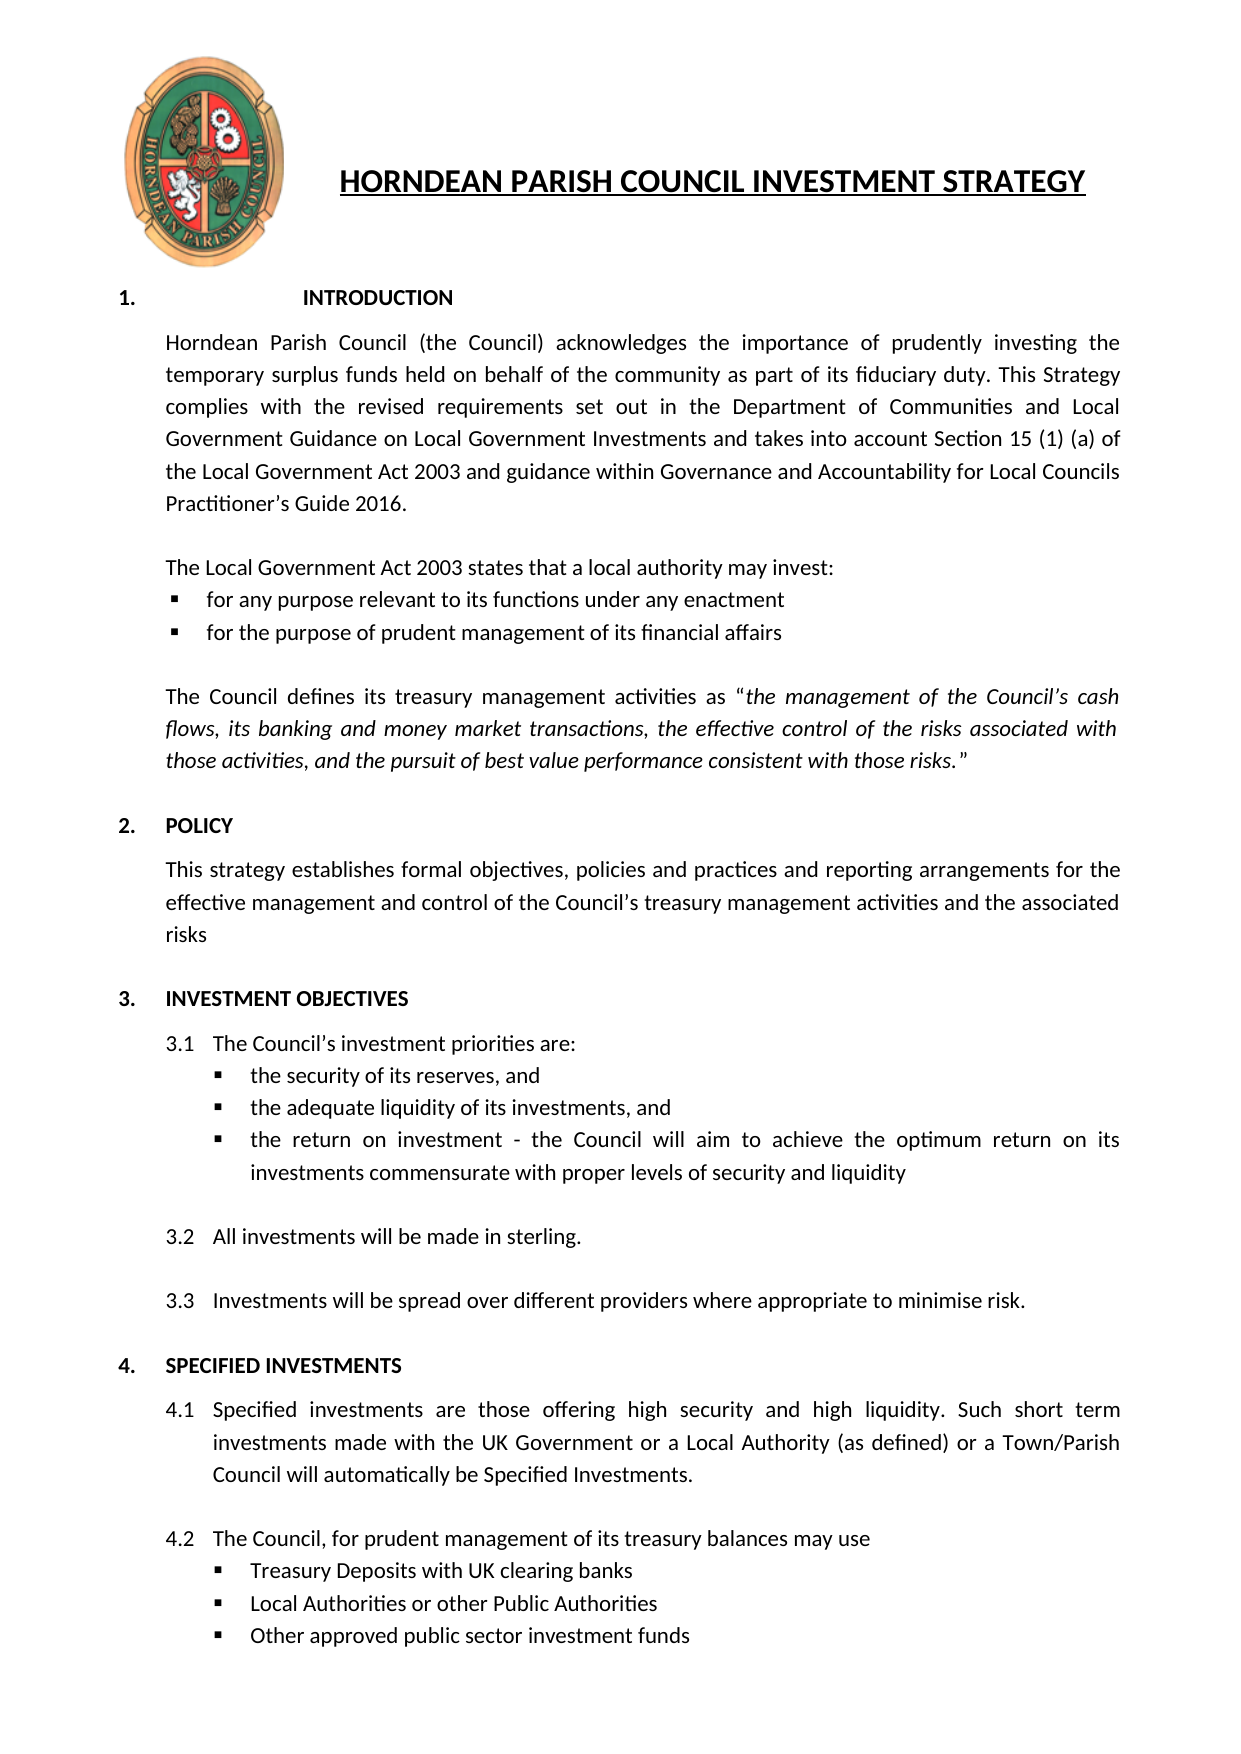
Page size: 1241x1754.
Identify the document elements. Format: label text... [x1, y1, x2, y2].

text This strategy establishes formal objectives, policies and practices and reporting arrangements for the effective management and control of the Council’s treasury management activities and the associated risks [165, 856, 1122, 948]
list INVESTMENT OBJECTIVES [118, 984, 1122, 1012]
list All investments will be made in sterling. [165, 1222, 1122, 1250]
text The Local Government Act 2003 states that a local authority may invest: [165, 553, 1122, 581]
list Specified investments are those offering high security and high liquidity. Such short term investments made with the UK Government or a Local Authority (as defined) or a Town/Parish Council will automatically be Specified Investments. [165, 1396, 1122, 1488]
list The Council’s investment priorities are: [165, 1029, 1122, 1057]
list the security of its reserves, and [213, 1061, 1122, 1089]
list POLICY [118, 811, 1122, 839]
list for the purpose of prudent management of its financial affairs [169, 618, 1122, 646]
list INTRODUCTION [118, 283, 1122, 311]
text Horndean Parish Council (the Council) acknowledges the importance of prudently investing the temporary surplus funds held on behalf of the community as part of its fiduciary duty. This Strategy complies with the revised requirements set out in the Department of Communities and Local Government Guidance on Local Government Investments and takes into account Section 15 (1) (a) of the Local Government Act 2003 and guidance within Governance and Accountability for Local Councils Practitioner’s Guide 2016. [165, 328, 1122, 517]
list Investments will be spread over different providers where appropriate to minimise risk. [165, 1286, 1122, 1314]
list the adequate liquidity of its investments, and [213, 1093, 1122, 1121]
picture [118, 51, 284, 267]
text The Council defines its treasury management activities as “the management of the Council’s cash flows, its banking and money market transactions, the effective control of the risks associated with those activities, and the pursuit of best value performance consistent with those risks.” [165, 682, 1122, 774]
list Treasury Deposits with UK clearing banks [213, 1556, 1122, 1584]
list Other approved public sector investment funds [213, 1621, 1122, 1649]
list The Council, for prudent management of its treasury balances may use [165, 1524, 1122, 1552]
list for any purpose relevant to its functions under any enactment [169, 586, 1122, 613]
list Local Authorities or other Public Authorities [213, 1589, 1122, 1617]
list the return on investment - the Council will aim to achieve the optimum return on its investments commensurate with proper levels of security and liquidity [213, 1126, 1122, 1186]
text HORNDEAN PARISH COUNCIL INVESTMENT STRATEGY [284, 160, 1122, 200]
list SPECIFIED INVESTMENTS [118, 1351, 1122, 1379]
